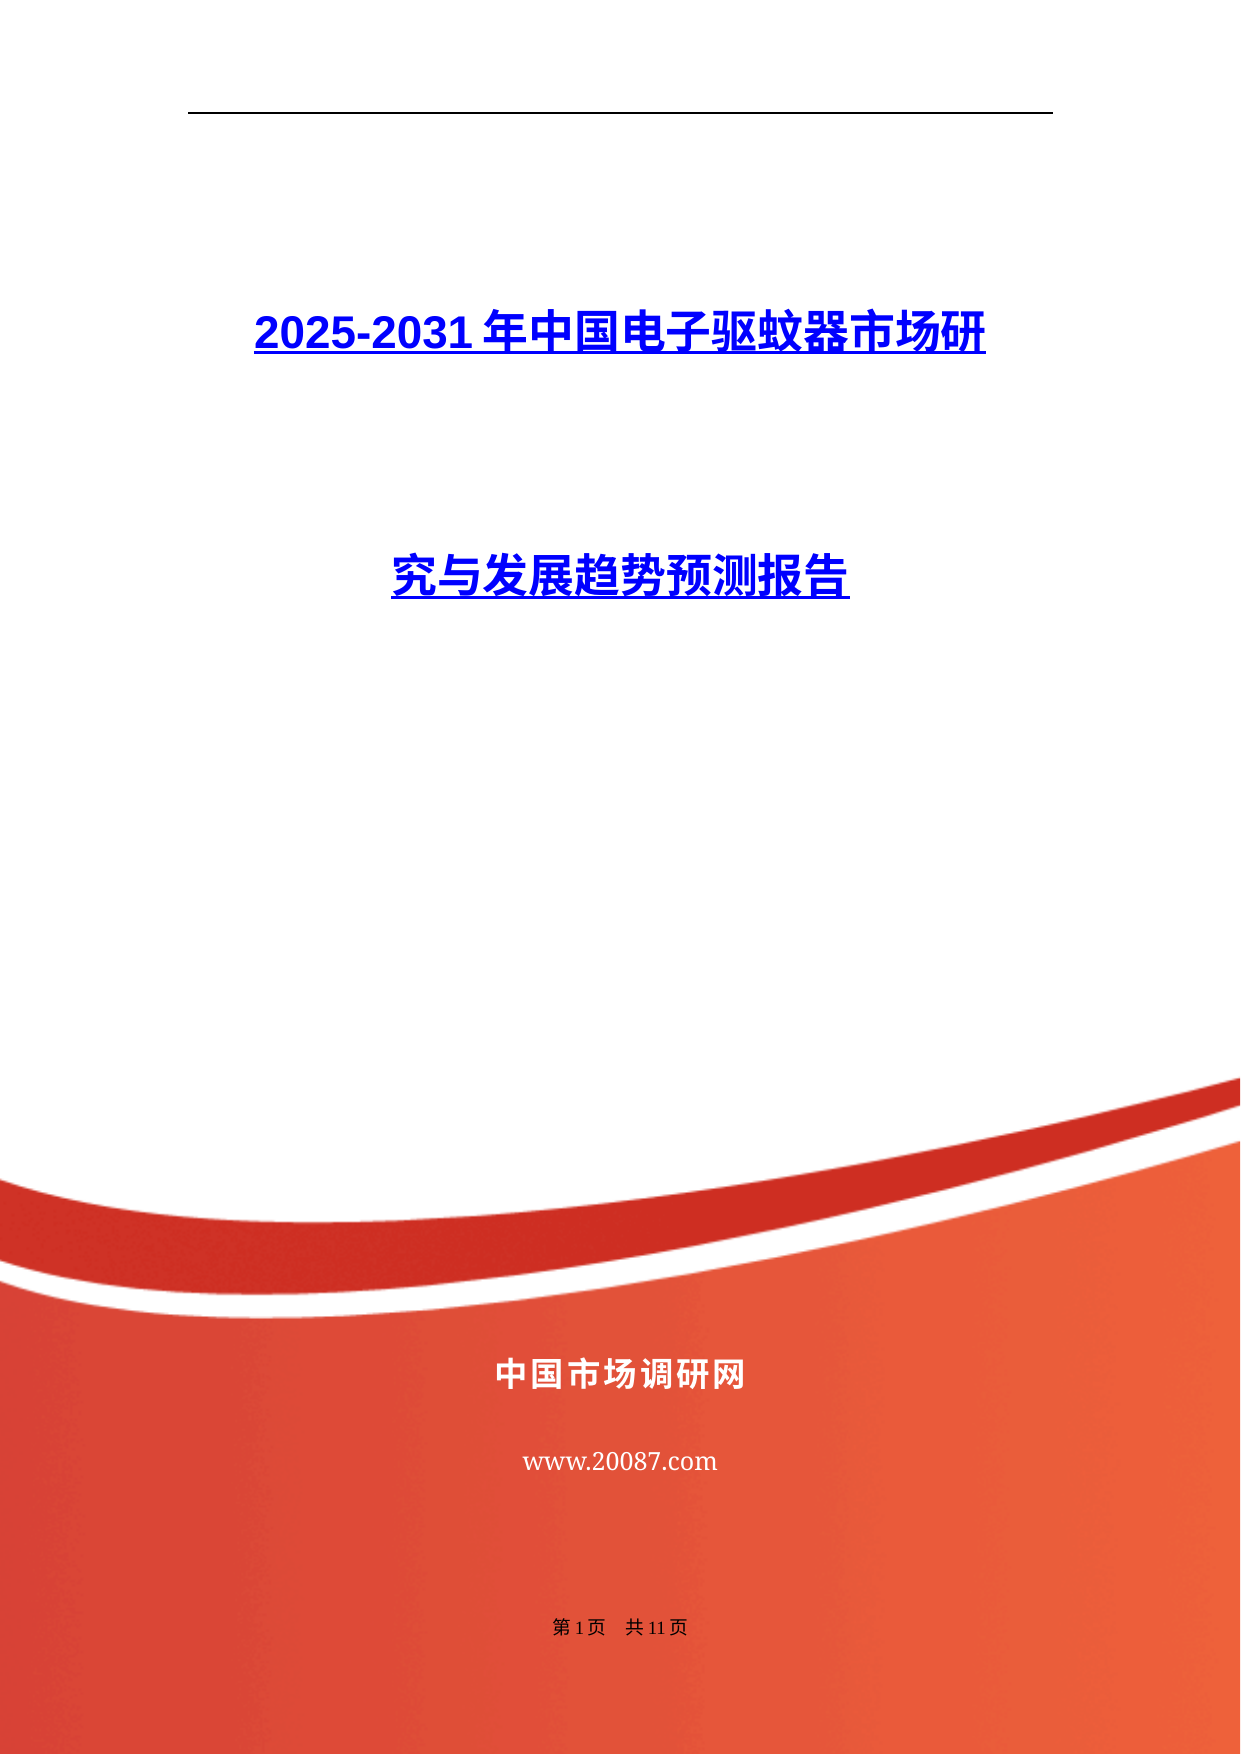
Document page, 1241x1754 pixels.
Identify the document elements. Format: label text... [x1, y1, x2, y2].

table_header 2025-2031年中国电子驱蚊器市场研究与发展趋势预测报告 [188, 207, 1053, 773]
subtitle 中国市场调研网 [187, 1339, 1053, 1404]
picture [0, 1006, 1241, 1754]
text www.20087.com [187, 1428, 1053, 1493]
